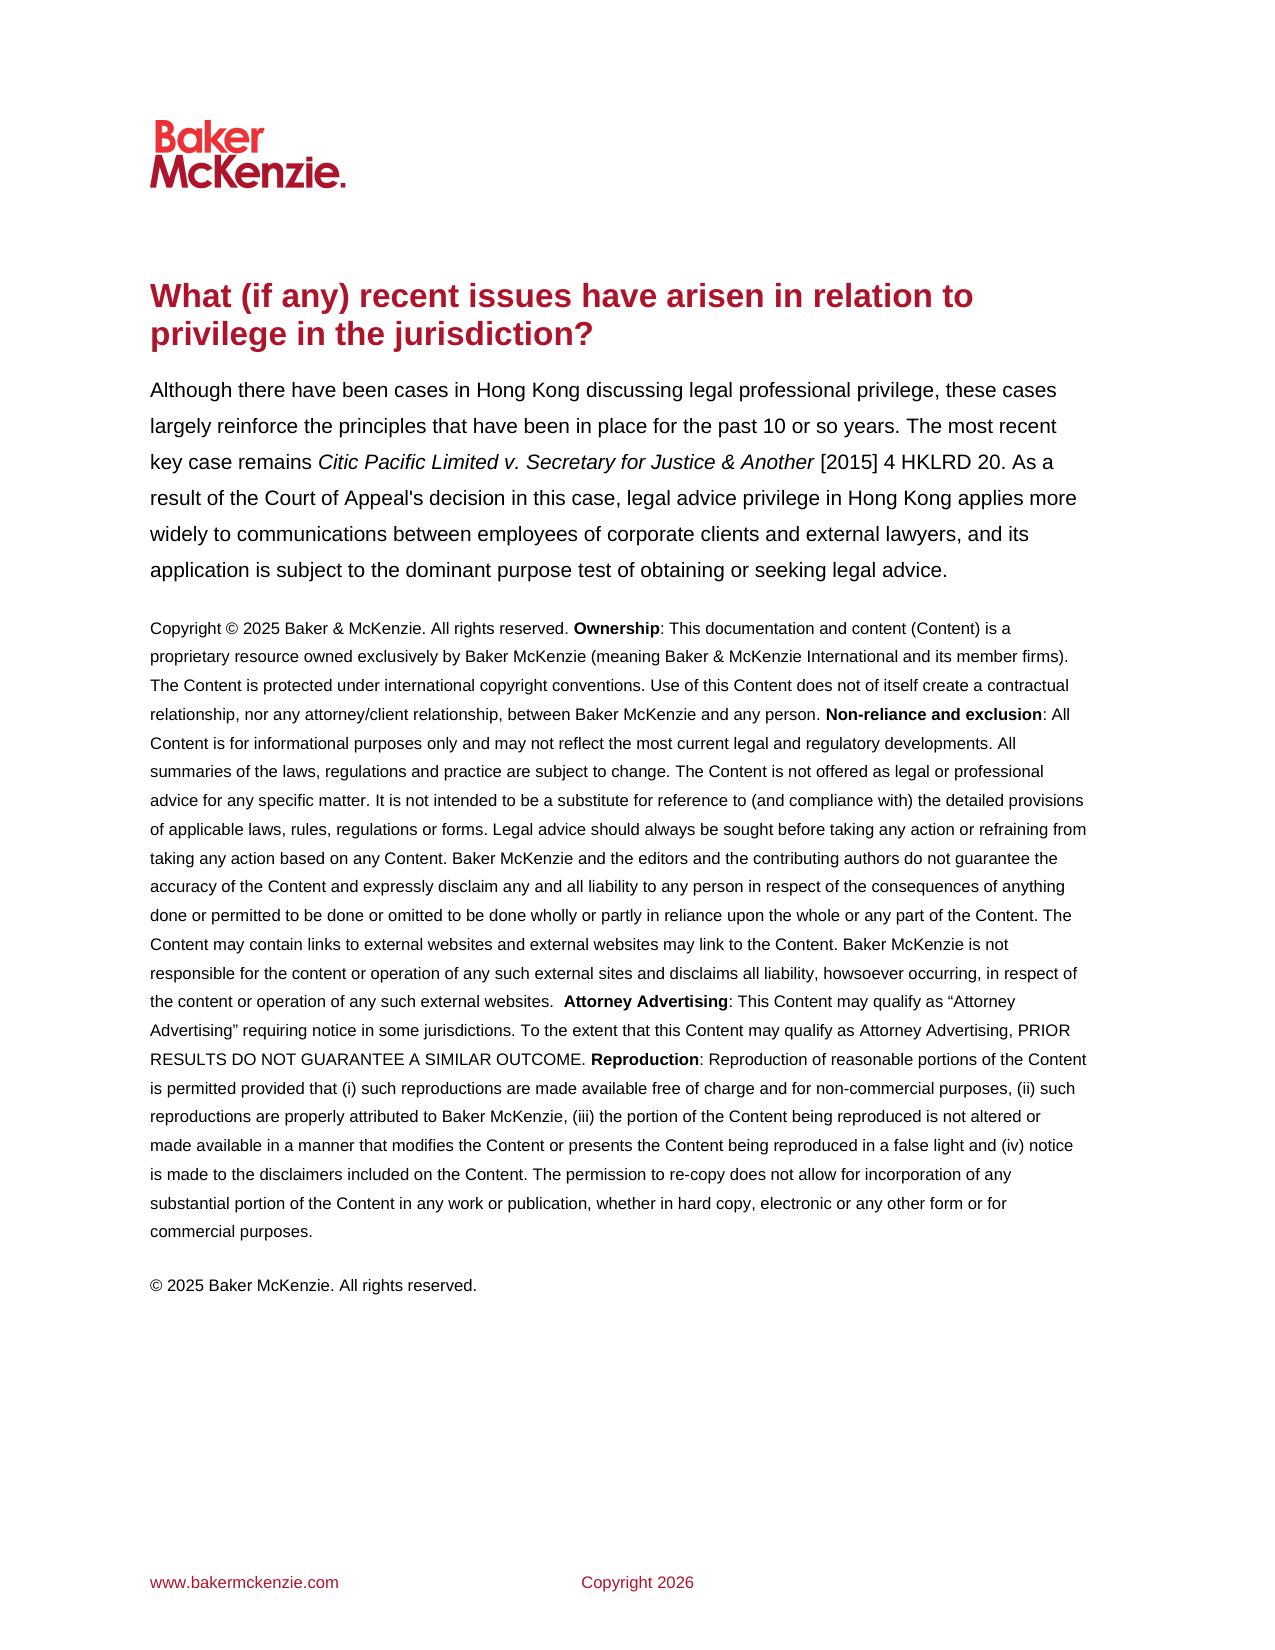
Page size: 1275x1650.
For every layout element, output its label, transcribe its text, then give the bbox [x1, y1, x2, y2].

picture [150, 120, 346, 189]
text © 2025 Baker McKenzie. All rights reserved. [150, 1276, 1087, 1295]
text Copyright © 2025 Baker & McKenzie. All rights reserved. Ownership: This documentation and content (Content) is a proprietary resource owned exclusively by Baker McKenzie (meaning Baker & McKenzie International and its member firms). The Content is protected under international copyright conventions. Use of this Content does not of itself create a contractual relationship, nor any attorney/client relationship, between Baker McKenzie and any person. Non-reliance and exclusion: All Content is for informational purposes only and may not reflect the most current legal and regulatory developments. All summaries of the laws, regulations and practice are subject to change. The Content is not offered as legal or professional advice for any specific matter. It is not intended to be a substitute for reference to (and compliance with) the detailed provisions of applicable laws, rules, regulations or forms. Legal advice should always be sought before taking any action or refraining from taking any action based on any Content. Baker McKenzie and the editors and the contributing authors do not guarantee the accuracy of the Content and expressly disclaim any and all liability to any person in respect of the consequences of anything done or permitted to be done or omitted to be done wholly or partly in reliance upon the whole or any part of the Content. The Content may contain links to external websites and external websites may link to the Content. Baker McKenzie is not responsible for the content or operation of any such external sites and disclaims all liability, howsoever occurring, in respect of the content or operation of any such external websites. Attorney Advertising: This Content may qualify as “Attorney Advertising” requiring notice in some jurisdictions. To the extent that this Content may qualify as Attorney Advertising, PRIOR RESULTS DO NOT GUARANTEE A SIMILAR OUTCOME. Reproduction: Reproduction of reasonable portions of the Content is permitted provided that (i) such reproductions are made available free of charge and for non-commercial purposes, (ii) such reproductions are properly attributed to Baker McKenzie, (iii) the portion of the Content being reproduced is not altered or made available in a manner that modifies the Content or presents the Content being reproduced in a false light and (iv) notice is made to the disclaimers included on the Content. The permission to re-copy does not allow for incorporation of any substantial portion of the Content in any work or publication, whether in hard copy, electronic or any other form or for commercial purposes. [150, 618, 1087, 1241]
